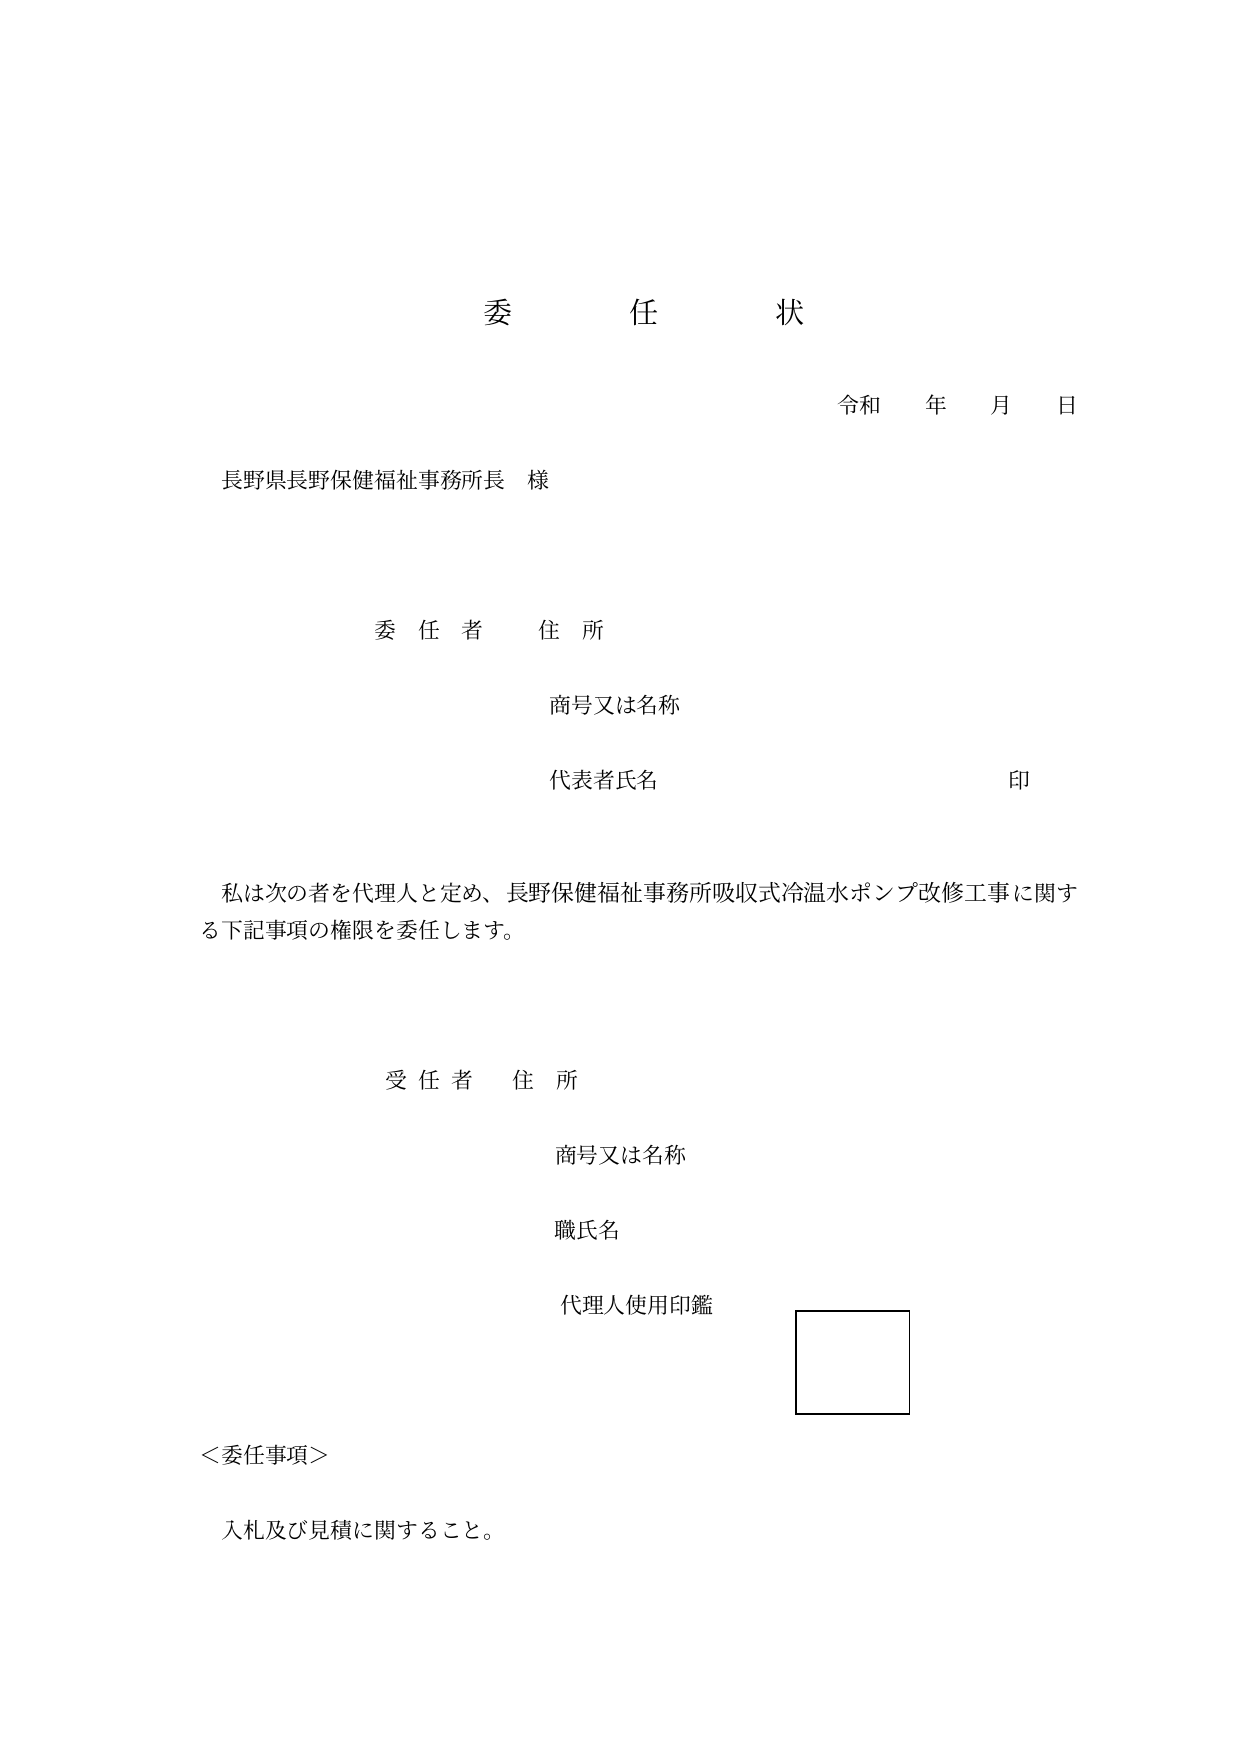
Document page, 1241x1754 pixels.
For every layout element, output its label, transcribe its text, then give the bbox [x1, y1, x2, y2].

text 長野県長野保健福祉事務所長 様 [177, 461, 1078, 498]
text 令和 年 月 日 [177, 386, 1078, 423]
text 入札及び見積に関すること。 [177, 1511, 1078, 1548]
text ＜委任事項＞ [177, 1436, 1078, 1473]
text 代理人使用印鑑 [177, 1286, 1078, 1323]
text 私は次の者を代理人と定め、長野保健福祉事務所吸収式冷温水ポンプ改修工事に関する下記事項の権限を委任します。 [199, 873, 1078, 948]
text 職氏名 [177, 1211, 1078, 1248]
text 受 任 者 住 所 [177, 1061, 1078, 1098]
text 商号又は名称 [177, 1136, 1078, 1173]
text 代表者氏名 印 [177, 761, 1078, 798]
text 委 任 状 [188, 273, 1078, 348]
text 商号又は名称 [177, 686, 1078, 723]
text 委 任 者 住 所 [177, 611, 1078, 648]
